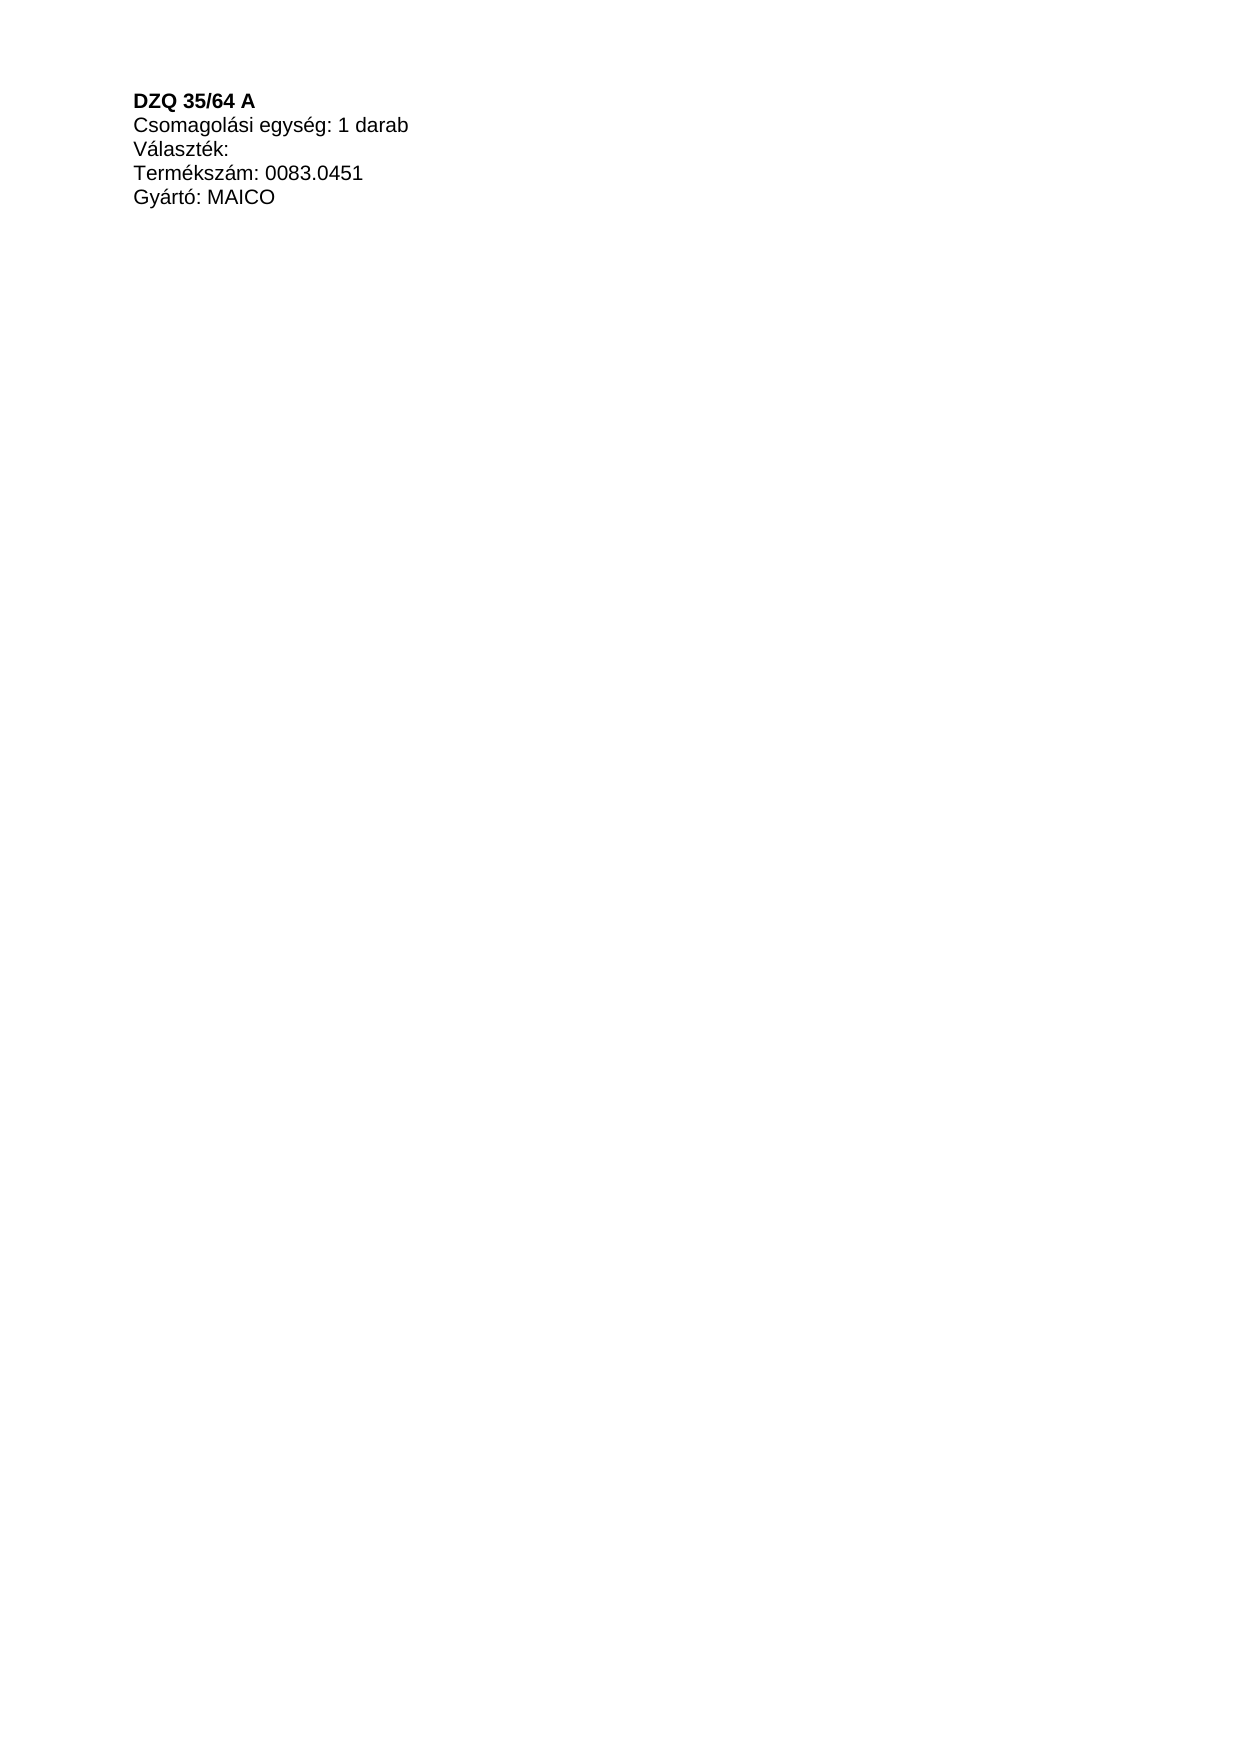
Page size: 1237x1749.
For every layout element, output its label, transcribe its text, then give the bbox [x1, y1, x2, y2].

text DZQ 35/64 ACsomagolási egység: 1 darabVálaszték: Termékszám: 0083.0451Gyártó: MAICO [133, 89, 1148, 208]
